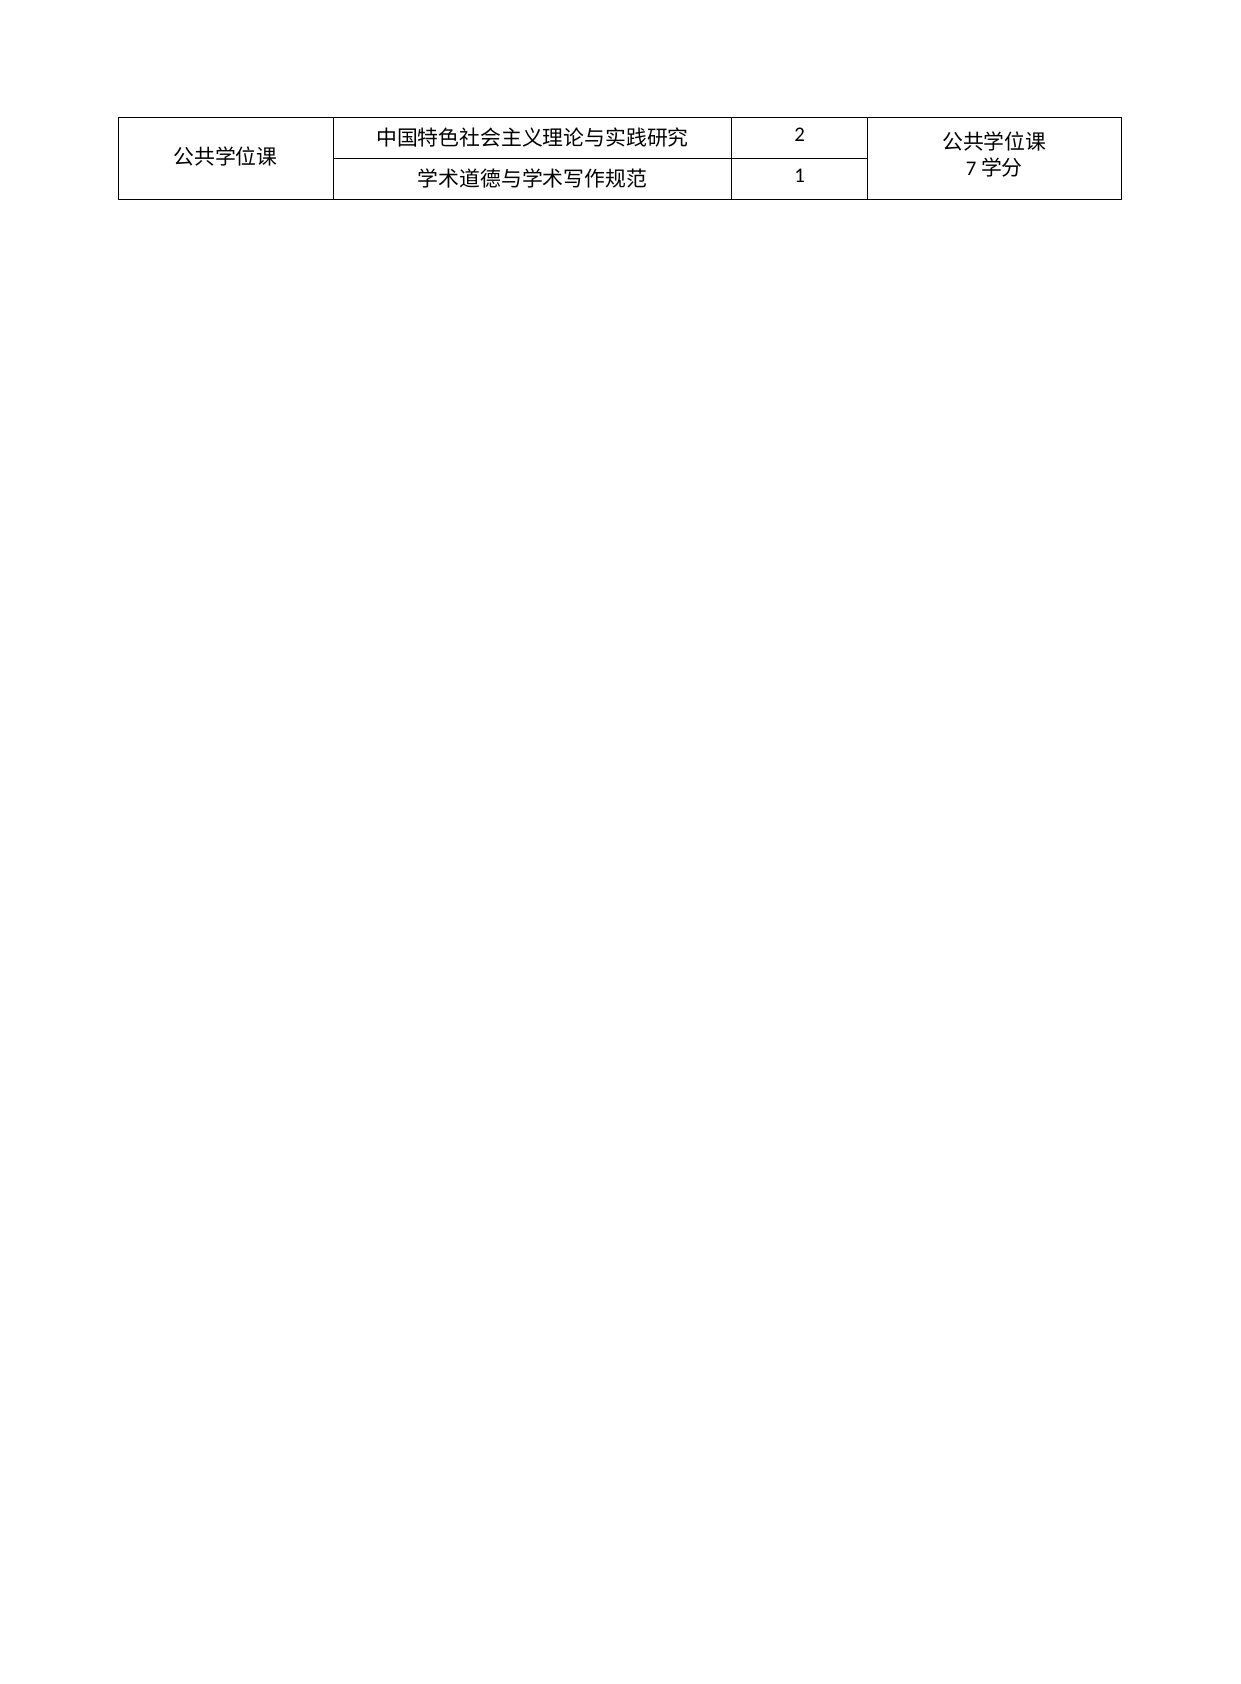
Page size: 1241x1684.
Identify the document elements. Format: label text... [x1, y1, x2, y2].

table_cell 1 [732, 159, 867, 199]
table_cell 公共学位课 7 学分 [868, 118, 1121, 199]
table_cell 公共学位课 [119, 118, 333, 199]
table_cell 学术道德与学术写作规范 [334, 159, 731, 199]
table_cell 2 [732, 118, 867, 158]
table_cell 中国特色社会主义理论与实践研究 [334, 118, 731, 158]
